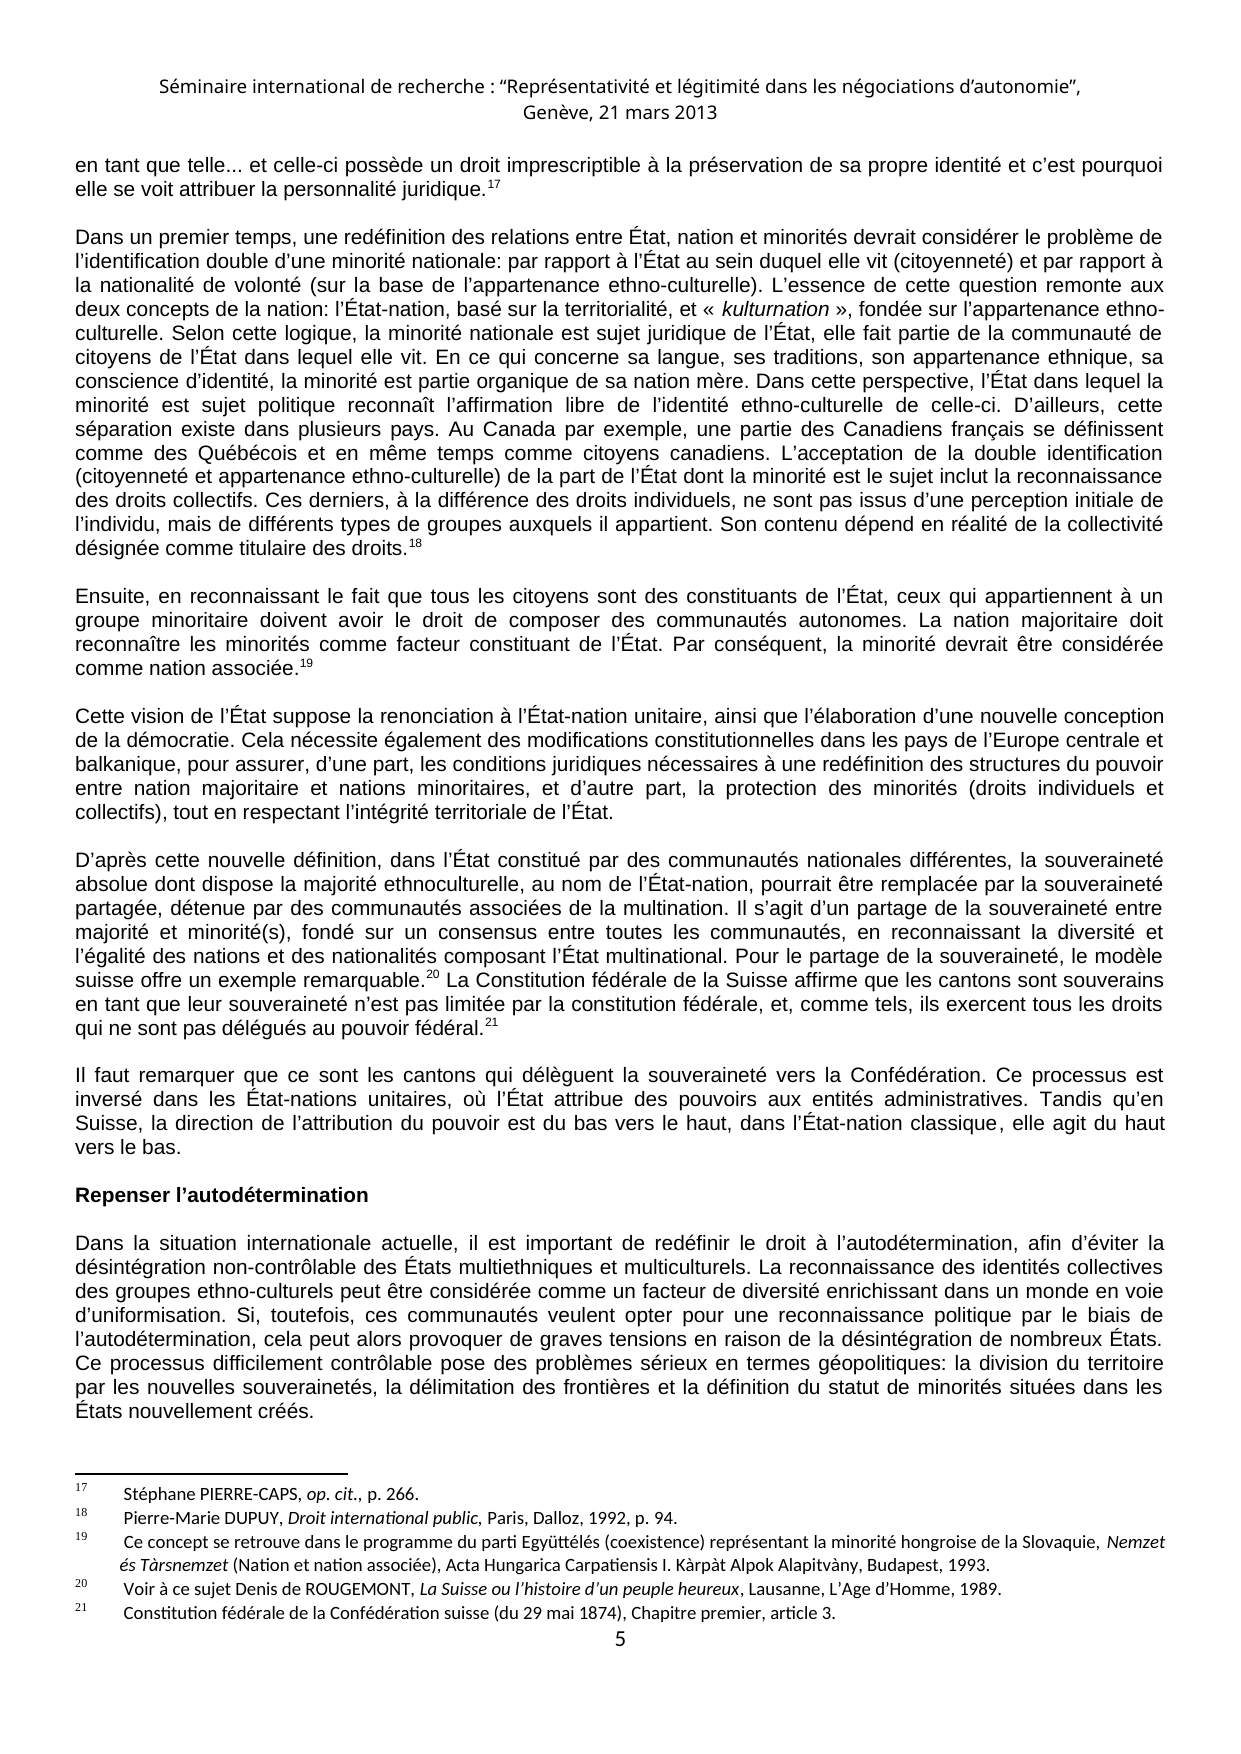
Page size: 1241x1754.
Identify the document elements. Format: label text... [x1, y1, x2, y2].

text D’après cette nouvelle définition, dans l’État constitué par des communautés nationales différentes, la souveraineté absolue dont dispose la majorité ethnoculturelle, au nom de l’État-nation, pourrait être remplacée par la souveraineté partagée, détenue par des communautés associées de la multination. Il s’agit d’un partage de la souveraineté entre majorité et minorité(s), fondé sur un consensus entre toutes les communautés, en reconnaissant la diversité et l’égalité des nations et des nationalités composant l’État multinational. Pour le partage de la souveraineté, le modèle suisse offre un exemple remarquable. La Constitution fédérale de la Suisse affirme que les cantons sont souverains en tant que leur souveraineté n’est pas limitée par la constitution fédérale, et, comme tels, ils exercent tous les droits qui ne sont pas délégués au pouvoir fédéral. [75, 848, 1165, 1039]
text Ensuite, en reconnaissant le fait que tous les citoyens sont des constituants de l’État, ceux qui appartiennent à un groupe minoritaire doivent avoir le droit de composer des communautés autonomes. La nation majoritaire doit reconnaître les minorités comme facteur constituant de l’État. Par conséquent, la minorité devrait être considérée comme nation associée. [75, 584, 1165, 680]
text Il faut remarquer que ce sont les cantons qui délèguent la souveraineté vers la Confédération. Ce processus est inversé dans les État-nations unitaires, où l’État attribue des pouvoirs aux entités administratives. Tandis qu’en Suisse, la direction de l’attribution du pouvoir est du bas vers le haut, dans l’État-nation classique, elle agit du haut vers le bas. [75, 1063, 1165, 1159]
text Cette vision de l’État suppose la renonciation à l’État-nation unitaire, ainsi que l’élaboration d’une nouvelle conception de la démocratie. Cela nécessite également des modifications constitutionnelles dans les pays de l’Europe centrale et balkanique, pour assurer, d’une part, les conditions juridiques nécessaires à une redéfinition des structures du pouvoir entre nation majoritaire et nations minoritaires, et d’autre part, la protection des minorités (droits individuels et collectifs), tout en respectant l’intégrité territoriale de l’État. [75, 704, 1165, 824]
text Dans la situation internationale actuelle, il est important de redéfinir le droit à l’autodétermination, afin d’éviter la désintégration non-contrôlable des États multiethniques et multiculturels. La reconnaissance des identités collectives des groupes ethno-culturels peut être considérée comme un facteur de diversité enrichissant dans un monde en voie d’uniformisation. Si, toutefois, ces communautés veulent opter pour une reconnaissance politique par le biais de l’autodétermination, cela peut alors provoquer de graves tensions en raison de la désintégration de nombreux États. Ce processus difficilement contrôlable pose des problèmes sérieux en termes géopolitiques: la division du territoire par les nouvelles souverainetés, la délimitation des frontières et la définition du statut de minorités situées dans les États nouvellement créés. [75, 1231, 1165, 1423]
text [75, 153, 1165, 201]
text Dans un premier temps, une redéfinition des relations entre État, nation et minorités devrait considérer le problème de l’identification double d’une minorité nationale: par rapport à l’État au sein duquel elle vit (citoyenneté) et par rapport à la nationalité de volonté (sur la base de l’appartenance ethno-culturelle). L’essence de cette question remonte aux deux concepts de la nation: l’État-nation, basé sur la territorialité, et « kulturnation », fondée sur l’appartenance ethno-culturelle. Selon cette logique, la minorité nationale est sujet juridique de l’État, elle fait partie de la communauté de citoyens de l’État dans lequel elle vit. En ce qui concerne sa langue, ses traditions, son appartenance ethnique, sa conscience d’identité, la minorité est partie organique de sa nation mère. Dans cette perspective, l’État dans lequel la minorité est sujet politique reconnaît l’affirmation libre de l’identité ethno-culturelle de celle-ci. D’ailleurs, cette séparation existe dans plusieurs pays. Au Canada par exemple, une partie des Canadiens français se définissent comme des Québécois et en même temps comme citoyens canadiens. L’acceptation de la double identification (citoyenneté et appartenance ethno-culturelle) de la part de l’État dont la minorité est le sujet inclut la reconnaissance des droits collectifs. Ces derniers, à la différence des droits individuels, ne sont pas issus d’une perception initiale de l’individu, mais de différents types de groupes auxquels il appartient. Son contenu dépend en réalité de la collectivité désignée comme titulaire des droits. [75, 225, 1165, 560]
text Repenser l’autodétermination [75, 1183, 1165, 1207]
